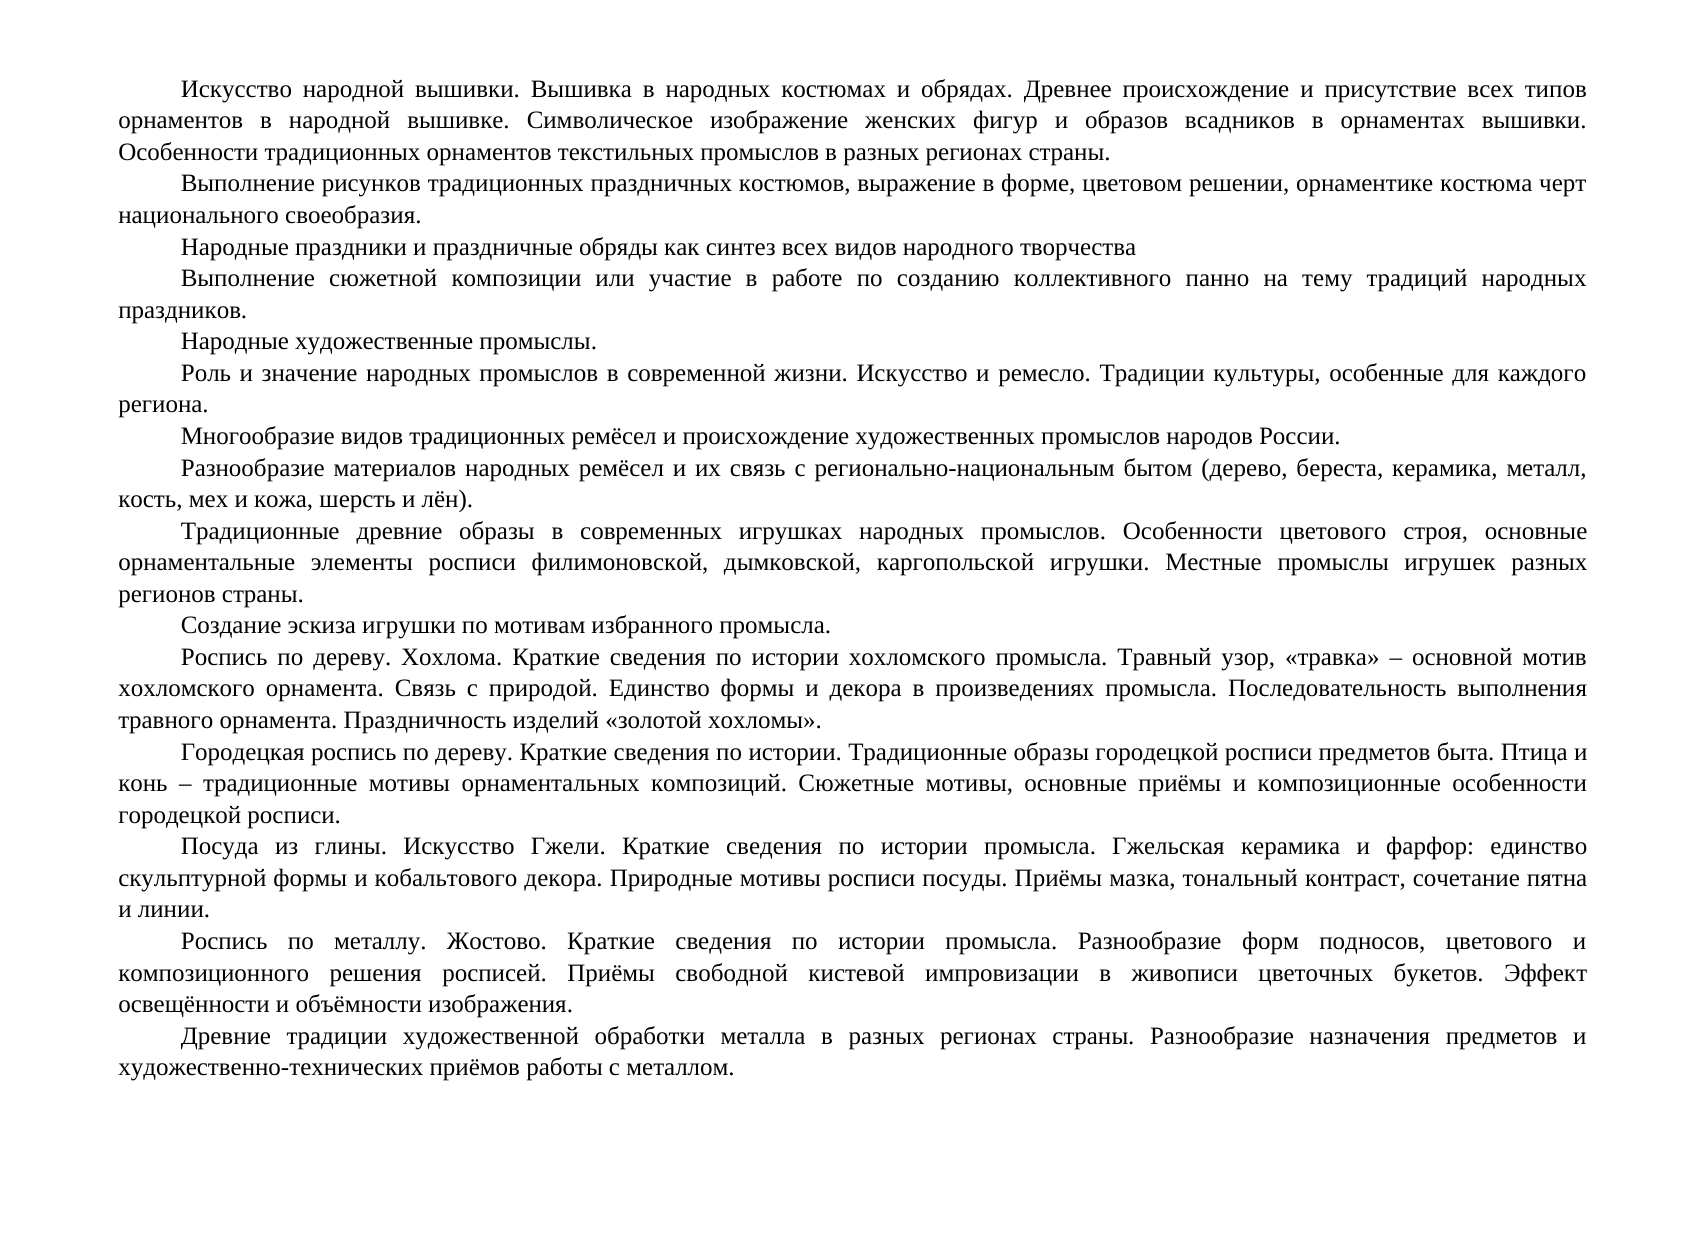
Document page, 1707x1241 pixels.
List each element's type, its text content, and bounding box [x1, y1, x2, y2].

text Посуда из глины. Искусство Гжели. Краткие сведения по истории промысла. Гжельская керамика и фарфор: единство скульптурной формы и кобальтового декора. Природные мотивы росписи посуды. Приёмы мазка, тональный контраст, сочетание пятна и линии. [118, 831, 1588, 923]
text Городецкая роспись по дереву. Краткие сведения по истории. Традиционные образы городецкой росписи предметов быта. Птица и конь – традиционные мотивы орнаментальных композиций. Сюжетные мотивы, основные приёмы и композиционные особенности городецкой росписи. [118, 737, 1588, 828]
text Народные праздники и праздничные обряды как синтез всех видов народного творчества [118, 232, 1588, 260]
text Роль и значение народных промыслов в современной жизни. Искусство и ремесло. Традиции культуры, особенные для каждого региона. [118, 358, 1588, 418]
text Роспись по металлу. Жостово. Краткие сведения по истории промысла. Разнообразие форм подносов, цветового и композиционного решения росписей. Приёмы свободной кистевой импровизации в живописи цветочных букетов. Эффект освещённости и объёмности изображения. [118, 926, 1588, 1018]
text Традиционные древние образы в современных игрушках народных промыслов. Особенности цветового строя, основные орнаментальные элементы росписи филимоновской, дымковской, каргопольской игрушки. Местные промыслы игрушек разных регионов страны. [118, 516, 1588, 608]
text Разнообразие материалов народных ремёсел и их связь с регионально-национальным бытом (дерево, береста, керамика, металл, кость, мех и кожа, шерсть и лён). [118, 453, 1588, 513]
text Выполнение сюжетной композиции или участие в работе по созданию коллективного панно на тему традиций народных праздников. [118, 263, 1588, 323]
text Народные художественные промыслы. [118, 326, 1588, 355]
text Выполнение рисунков традиционных праздничных костюмов, выражение в форме, цветовом решении, орнаментике костюма черт национального своеобразия. [118, 168, 1588, 229]
text Древние традиции художественной обработки металла в разных регионах страны. Разнообразие назначения предметов и художественно-технических приёмов работы с металлом. [118, 1021, 1588, 1081]
text Искусство народной вышивки. Вышивка в народных костюмах и обрядах. Древнее происхождение и присутствие всех типов орнаментов в народной вышивке. Символическое изображение женских фигур и образов всадников в орнаментах вышивки. Особенности традиционных орнаментов текстильных промыслов в разных регионах страны. [118, 74, 1588, 166]
text Многообразие видов традиционных ремёсел и происхождение художественных промыслов народов России. [118, 421, 1588, 450]
text Создание эскиза игрушки по мотивам избранного промысла. [118, 610, 1588, 639]
text Роспись по дереву. Хохлома. Краткие сведения по истории хохломского промысла. Травный узор, «травка» – основной мотив хохломского орнамента. Связь с природой. Единство формы и декора в произведениях промысла. Последовательность выполнения травного орнамента. Праздничность изделий «золотой хохломы». [118, 642, 1588, 734]
